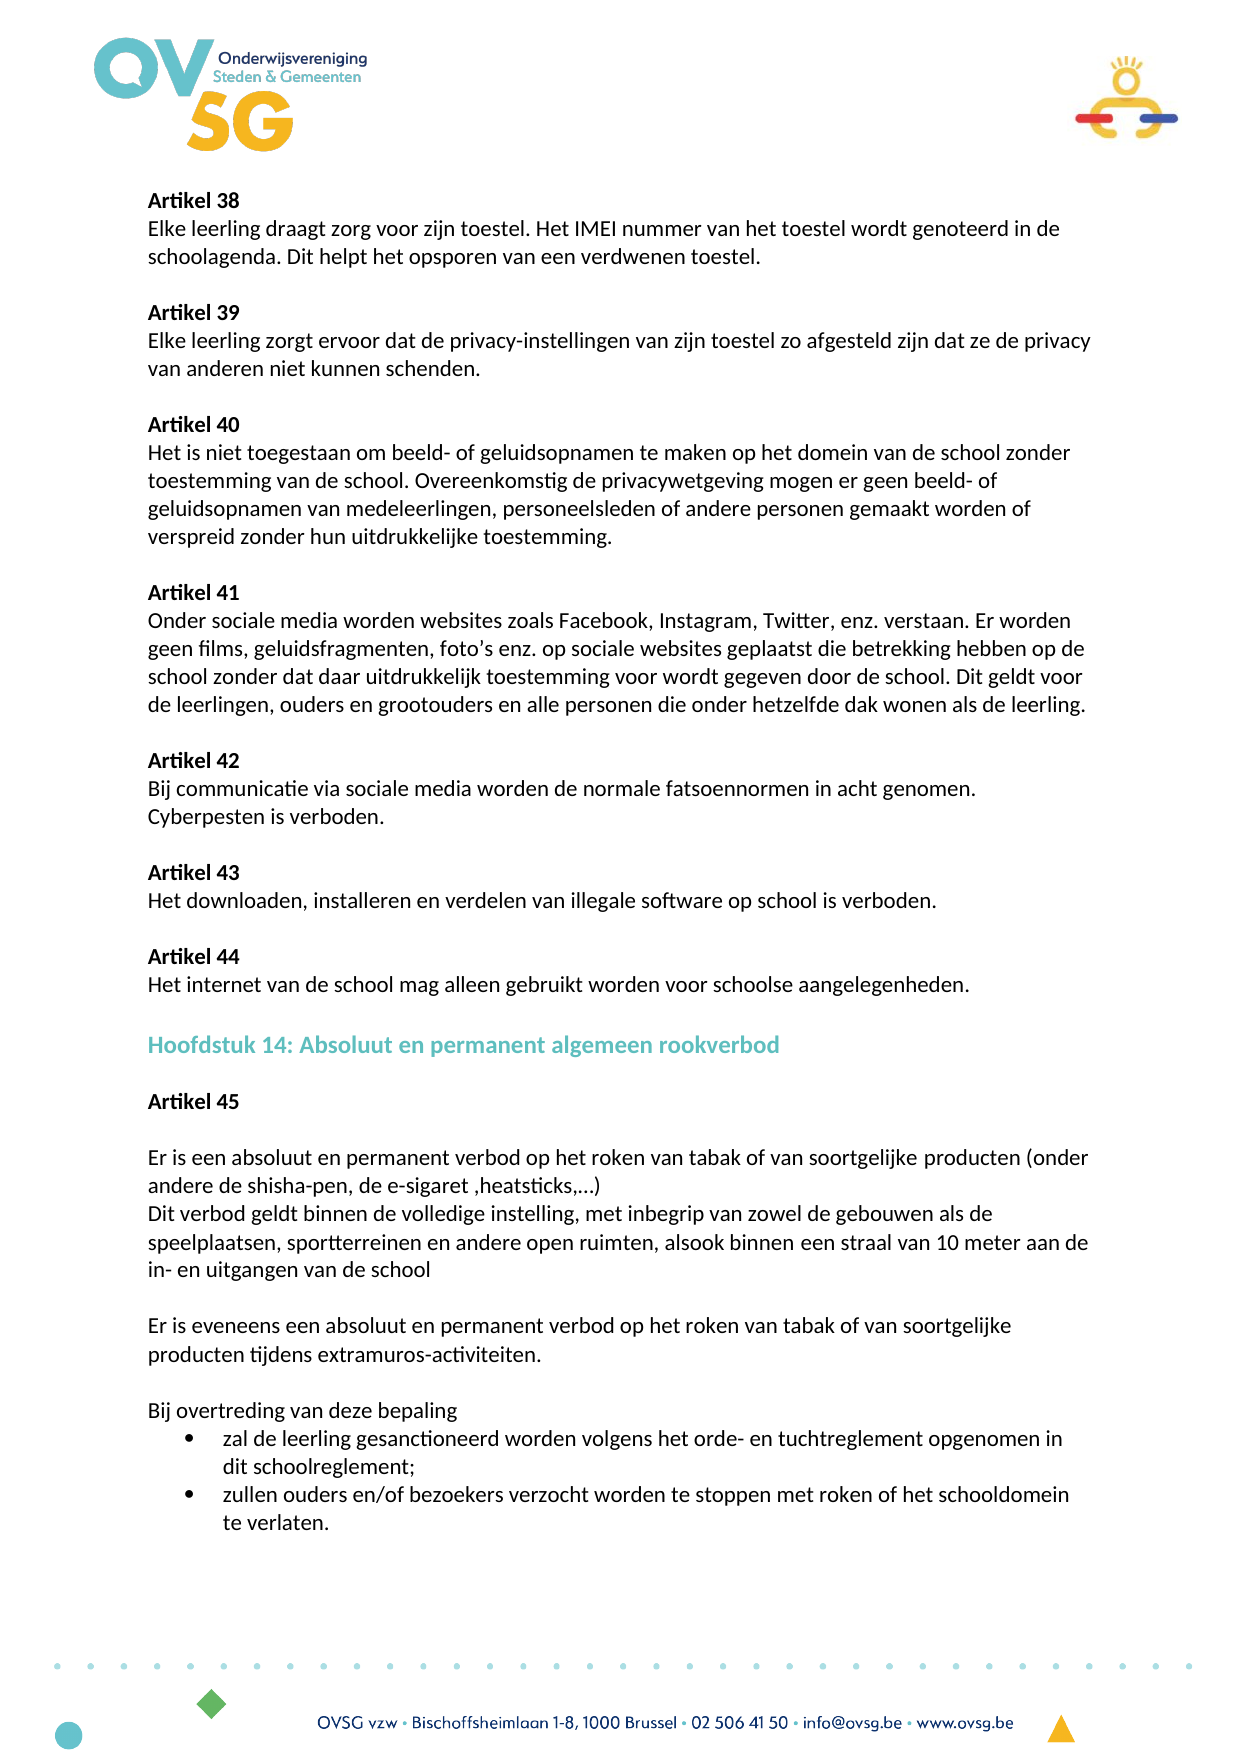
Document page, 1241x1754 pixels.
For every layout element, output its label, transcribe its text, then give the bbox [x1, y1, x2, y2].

text Artikel 38 [148, 186, 1093, 214]
text Het internet van de school mag alleen gebruikt worden voor schoolse aangelegenheden. [148, 970, 1093, 998]
list Bij overtreding van deze bepaling [148, 1396, 1093, 1424]
text Artikel 43 [148, 858, 1093, 886]
list zullen ouders en/of bezoekers verzocht worden te stoppen met roken of het schooldomein te verlaten. [185, 1480, 1093, 1536]
text Elke leerling zorgt ervoor dat de privacy-instellingen van zijn toestel zo afgesteld zijn dat ze de privacy van anderen niet kunnen schenden. [148, 326, 1093, 382]
list Er is een absoluut en permanent verbod op het roken van tabak of van soortgelijke producten (onder andere de shisha-pen, de e-sigaret ,heatsticks,…) [148, 1143, 1093, 1199]
text Artikel 39 [148, 298, 1093, 326]
text Artikel 44 [148, 942, 1093, 970]
text Het downloaden, installeren en verdelen van illegale software op school is verboden. [148, 886, 1093, 914]
text Onder sociale media worden websites zoals Facebook, Instagram, Twitter, enz. verstaan. Er worden geen films, geluidsfragmenten, foto’s enz. op sociale websites geplaatst die betrekking hebben op de school zonder dat daar uitdrukkelijk toestemming voor wordt gegeven door de school. Dit geldt voor de leerlingen, ouders en grootouders en alle personen die onder hetzelfde dak wonen als de leerling. [148, 606, 1093, 718]
text Artikel 42 [148, 746, 1093, 774]
list zal de leerling gesanctioneerd worden volgens het orde- en tuchtreglement opgenomen in dit schoolreglement; [185, 1424, 1093, 1480]
list Er is eveneens een absoluut en permanent verbod op het roken van tabak of van soortgelijke producten tijdens extramuros-activiteiten. [148, 1312, 1093, 1368]
text Hoofdstuk 14: Absoluut en permanent algemeen rookverbod [148, 1029, 1093, 1059]
text Artikel 45 [148, 1087, 1093, 1116]
text Bij communicatie via sociale media worden de normale fatsoennormen in acht genomen. Cyberpesten is verboden. [148, 774, 1093, 830]
picture [13, 1657, 1228, 1754]
picture [56, 15, 397, 174]
list Dit verbod geldt binnen de volledige instelling, met inbegrip van zowel de gebouwen als de speelplaatsen, sportterreinen en andere open ruimten, alsook binnen een straal van 10 meter aan de in- en uitgangen van de school [148, 1199, 1093, 1284]
text Elke leerling draagt zorg voor zijn toestel. Het IMEI nummer van het toestel wordt genoteerd in de schoolagenda. Dit helpt het opsporen van een verdwenen toestel. [148, 214, 1093, 270]
text Artikel 41 [148, 578, 1093, 606]
picture [1067, 56, 1182, 146]
text Het is niet toegestaan om beeld- of geluidsopnamen te maken op het domein van de school zonder toestemming van de school. Overeenkomstig de privacywetgeving mogen er geen beeld- of geluidsopnamen van medeleerlingen, personeelsleden of andere personen gemaakt worden of verspreid zonder hun uitdrukkelijke toestemming. [148, 438, 1093, 550]
text Artikel 40 [148, 410, 1093, 438]
